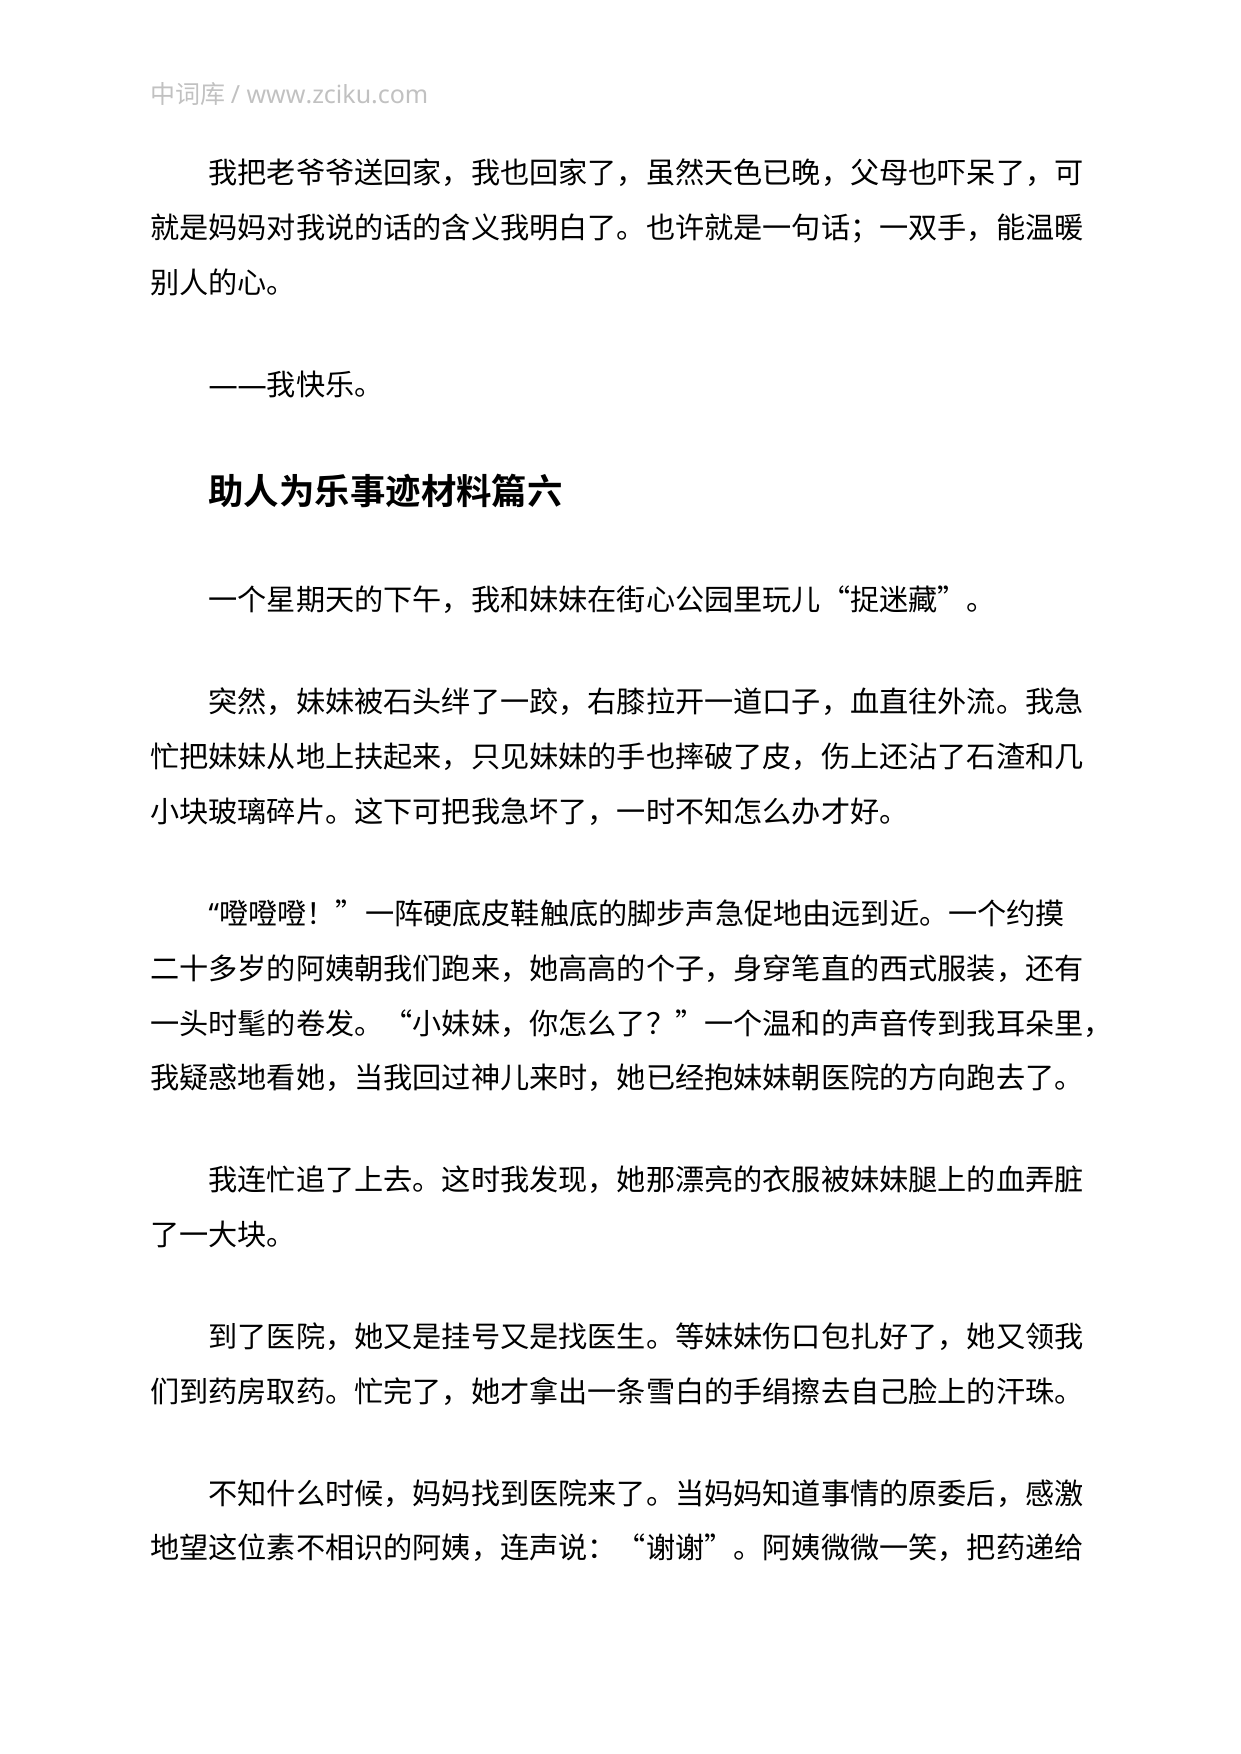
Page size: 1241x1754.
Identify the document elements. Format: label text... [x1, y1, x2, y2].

text 到了医院，她又是挂号又是找医生。等妹妹伤口包扎好了，她又领我们到药房取药。忙完了，她才拿出一条雪白的手绢擦去自己脸上的汗珠。 [150, 1313, 1090, 1411]
text 一个星期天的下午，我和妹妹在街心公园里玩儿“捉迷藏”。 [150, 577, 1090, 619]
text 我连忙追了上去。这时我发现，她那漂亮的衣服被妹妹腿上的血弄脏了一大块。 [150, 1157, 1090, 1254]
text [150, 1470, 1090, 1567]
text 助人为乐事迹材料篇六 [150, 463, 1090, 515]
text 突然，妹妹被石头绊了一跤，右膝拉开一道口子，血直往外流。我急忙把妹妹从地上扶起来，只见妹妹的手也摔破了皮，伤上还沾了石渣和几小块玻璃碎片。这下可把我急坏了，一时不知怎么办才好。 [150, 679, 1090, 831]
text ——我快乐。 [150, 362, 1090, 404]
text “噔噔噔！”一阵硬底皮鞋触底的脚步声急促地由远到近。一个约摸二十多岁的阿姨朝我们跑来，她高高的个子，身穿笔直的西式服装，还有一头时髦的卷发。“小妹妹，你怎么了？”一个温和的声音传到我耳朵里，我疑惑地看她，当我回过神儿来时，她已经抱妹妹朝医院的方向跑去了。 [150, 890, 1090, 1097]
text 我把老爷爷送回家，我也回家了，虽然天色已晚，父母也吓呆了，可就是妈妈对我说的话的含义我明白了。也许就是一句话；一双手，能温暖别人的心。 [150, 150, 1090, 302]
